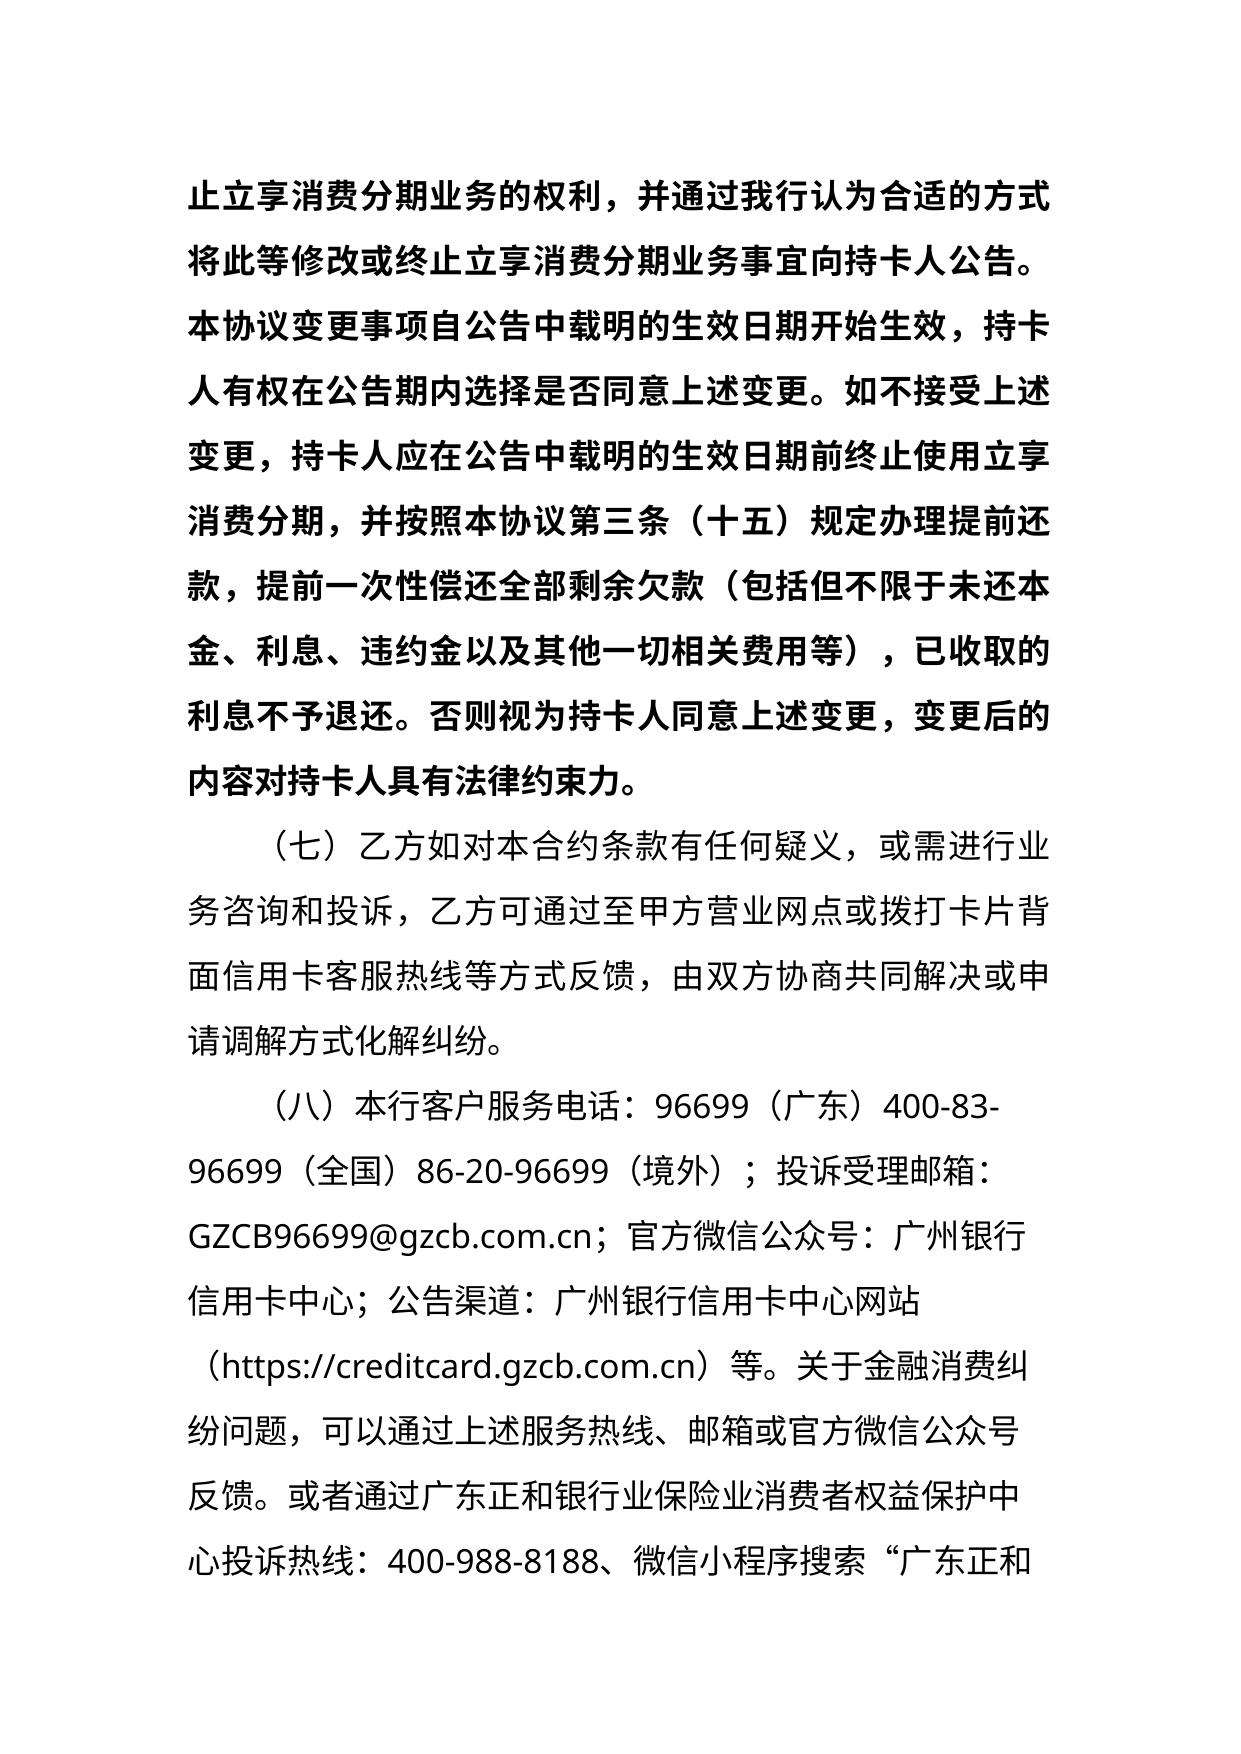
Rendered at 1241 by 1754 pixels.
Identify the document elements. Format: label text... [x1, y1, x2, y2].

text （七）乙方如对本合约条款有任何疑义，或需进行业务咨询和投诉，乙方可通过至甲方营业网点或拨打卡片背面信用卡客服热线等方式反馈，由双方协商共同解决或申请调解方式化解纠纷。 [187, 812, 1053, 1072]
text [187, 162, 1053, 812]
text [187, 1072, 1053, 1592]
